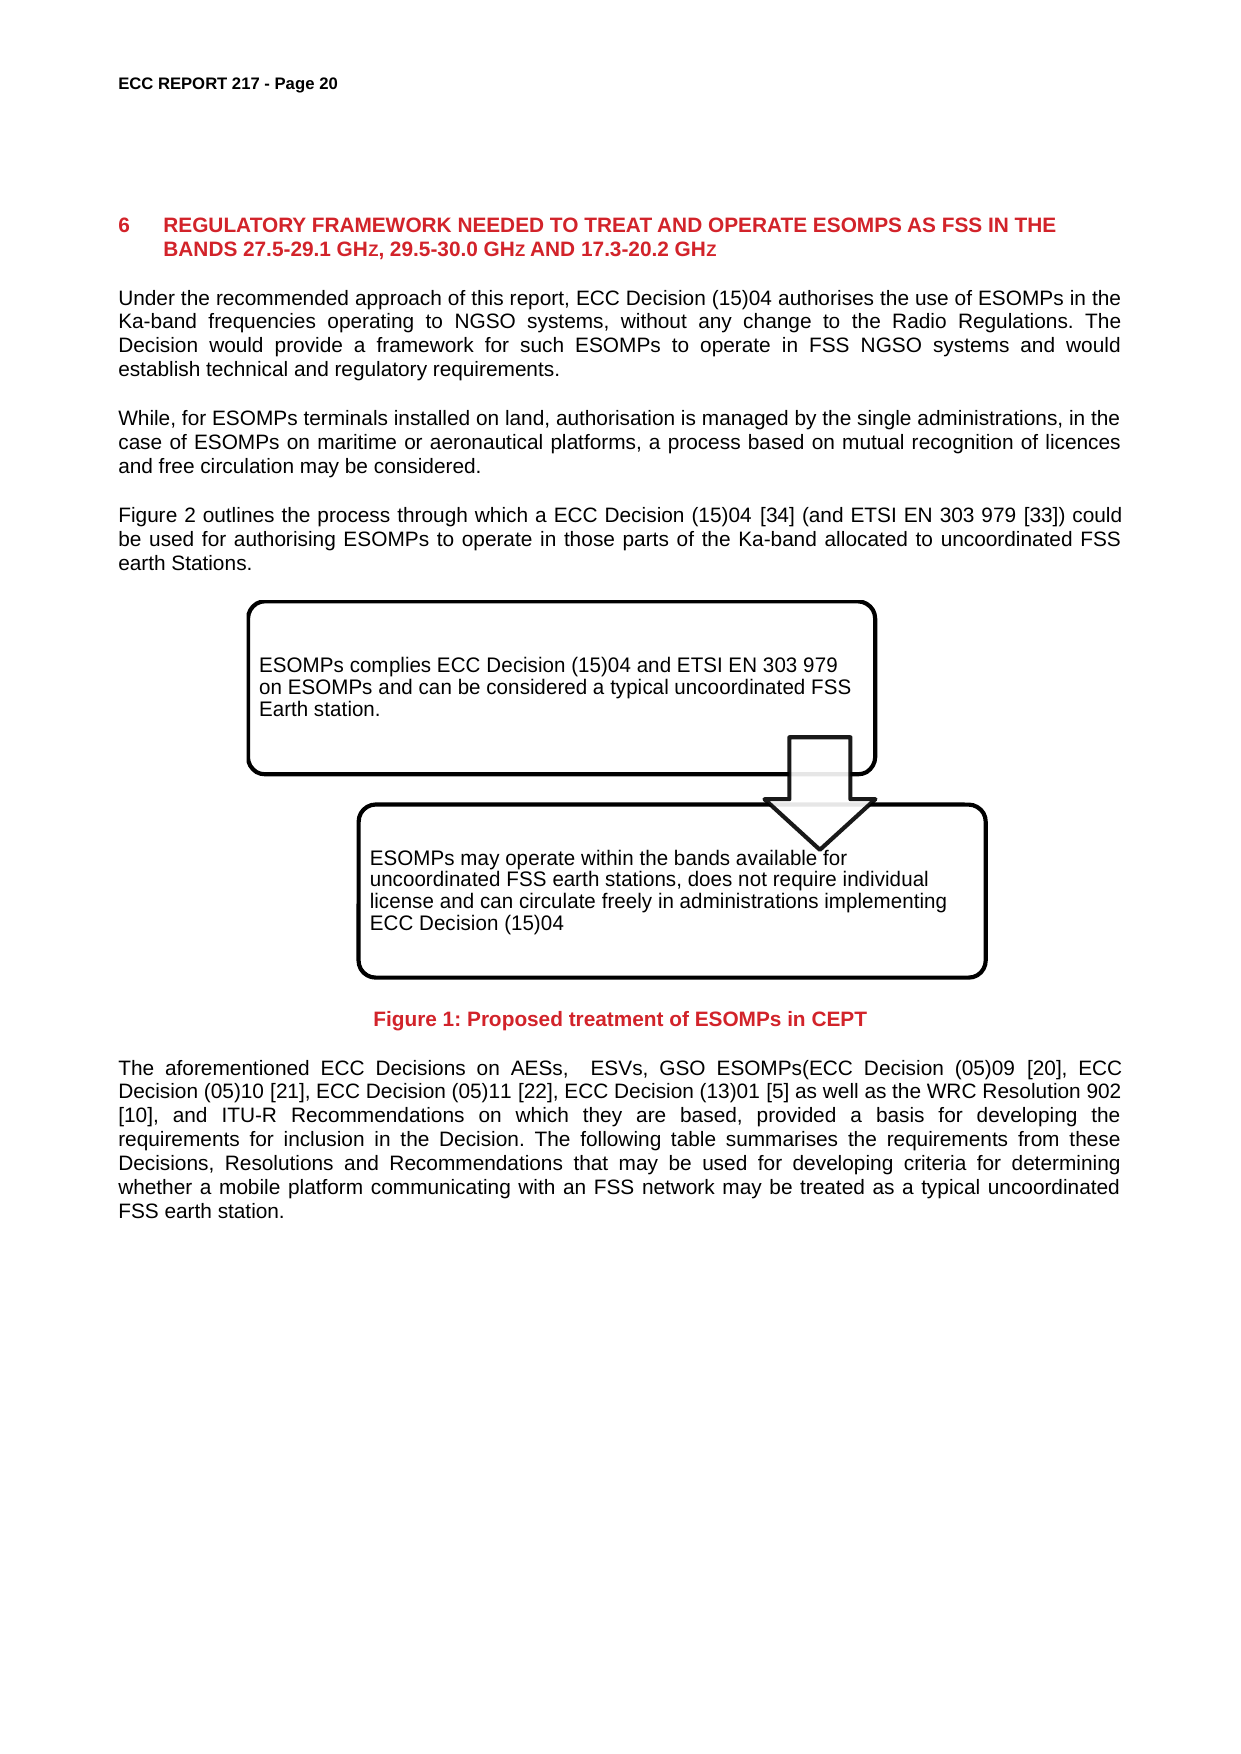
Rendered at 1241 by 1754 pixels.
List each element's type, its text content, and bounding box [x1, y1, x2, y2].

text Figure 2 outlines the process through which a ECC Decision (15)04 [34] (and ETSI EN 303 979 [33]) could be used for authorising ESOMPs to operate in those parts of the Ka-band allocated to uncoordinated FSS earth Stations. [118, 503, 1122, 575]
subtitle regulatory framework needed to treat and operate ESOMPs as fss in the bands 27.5-29.1 GHz, 29.5-30.0 GHz and 17.3-20.2 GHz [118, 212, 1122, 260]
text While, for ESOMPs terminals installed on land, authorisation is managed by the single administrations, in the case of ESOMPs on maritime or aeronautical platforms, a process based on mutual recognition of licences and free circulation may be considered. [118, 406, 1122, 478]
text Under the recommended approach of this report, ECC Decision (15)04 authorises the use of ESOMPs in the Ka-band frequencies operating to NGSO systems, without any change to the Radio Regulations. The Decision would provide a framework for such ESOMPs to operate in FSS NGSO systems and would establish technical and regulatory requirements. [118, 285, 1122, 381]
text Figure 1: Proposed treatment of ESOMPs in CEPT [118, 1006, 1122, 1030]
text The aforementioned ECC Decisions on AESs, ESVs, GSO ESOMPs(ECC Decision (05)09 [20], ECC Decision (05)10 [21], ECC Decision (05)11 [22], ECC Decision (13)01 [5] as well as the WRC Resolution 902 [10], and ITU-R Recommendations on which they are based, provided a basis for developing the requirements for inclusion in the Decision. The following table summarises the requirements from these Decisions, Resolutions and Recommendations that may be used for developing criteria for determining whether a mobile platform communicating with an FSS network may be treated as a typical uncoordinated FSS earth station. [118, 1055, 1122, 1223]
